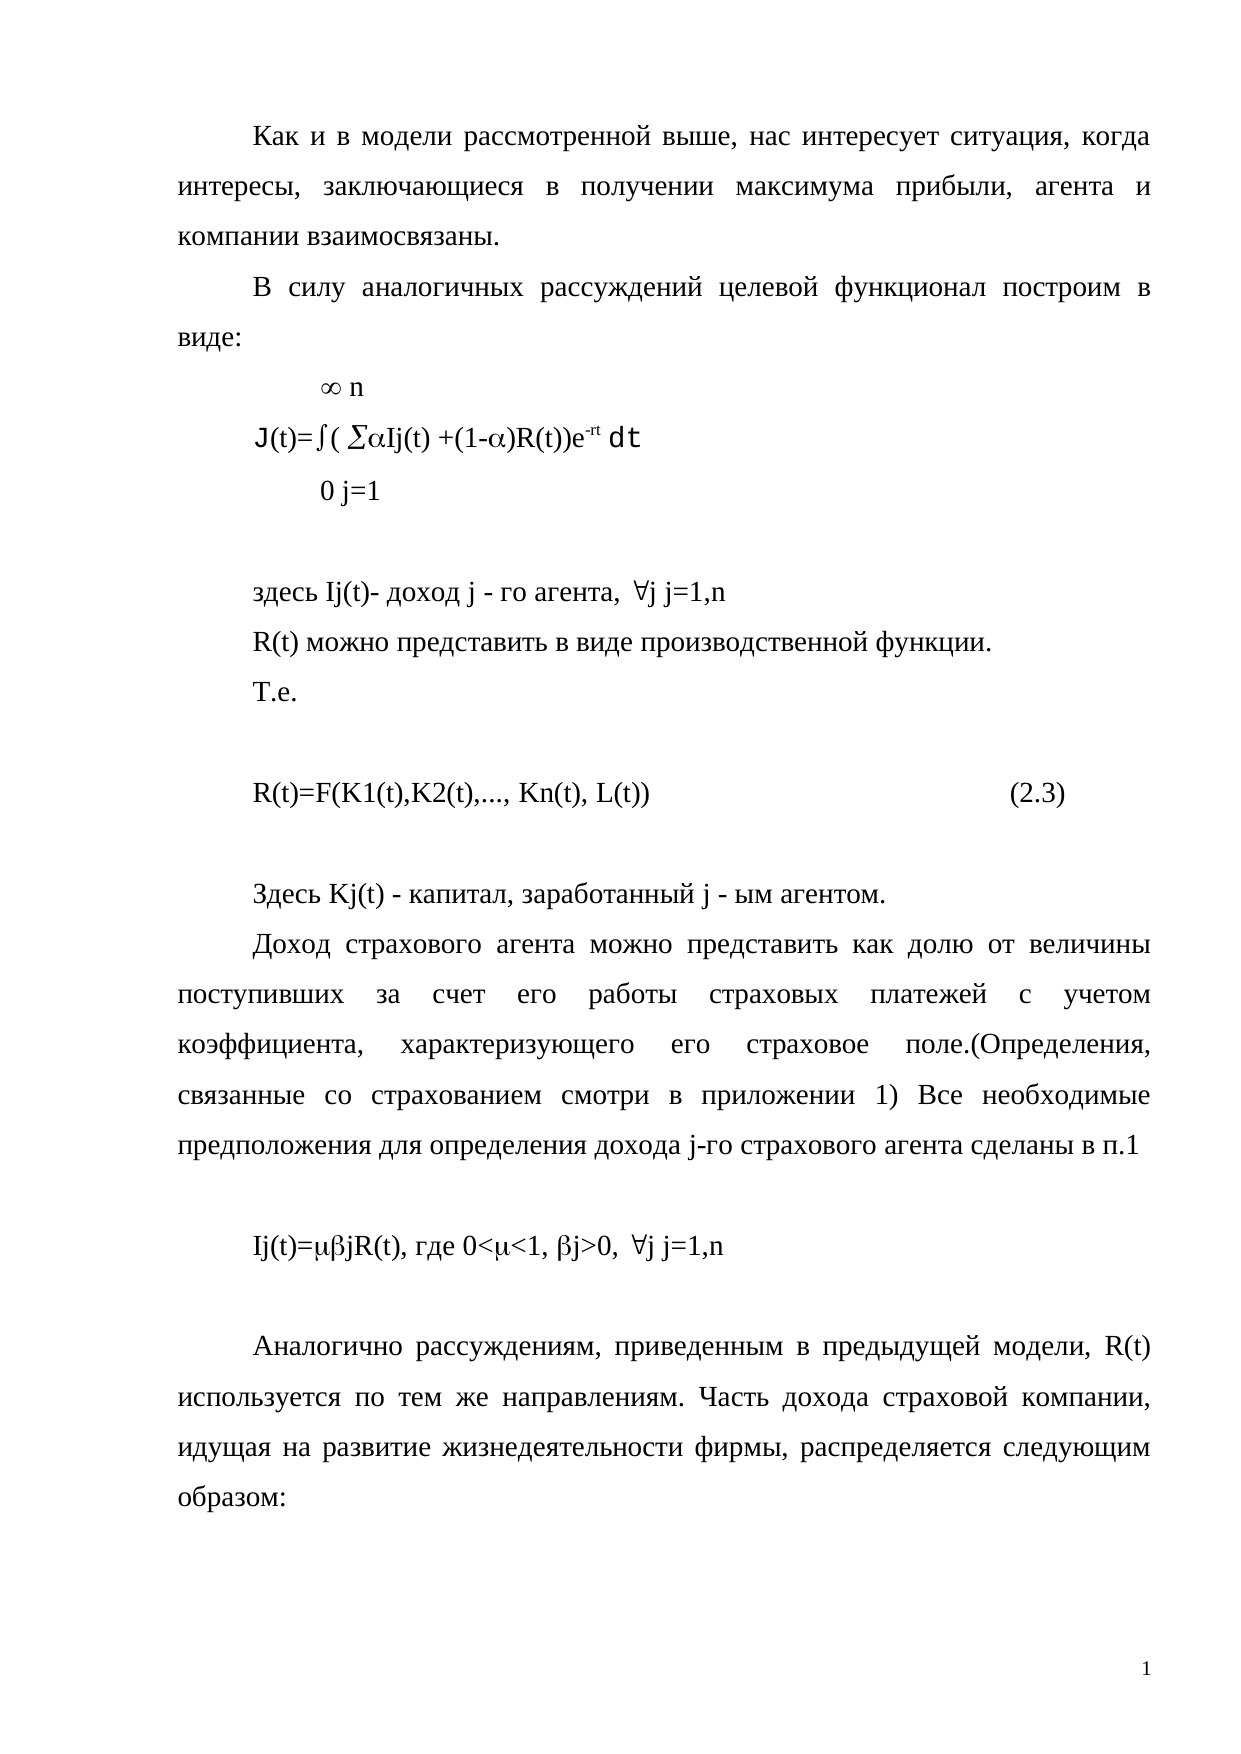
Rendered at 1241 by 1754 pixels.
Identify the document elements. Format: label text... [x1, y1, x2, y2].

text Аналогично рассуждениям, приведенным в предыдущей модели, R(t) используется по тем же направлениям. Часть дохода страховой компании, идущая на развитие жизнедеятельности фирмы, распределяется следующим образом: [177, 1329, 1152, 1513]
text В силу аналогичных рассуждений целевой функционал построим в виде: [177, 269, 1152, 353]
text Как и в модели рассмотренной выше, нас интересует ситуация, когда интересы, заключающиеся в получении максимума прибыли, агента и компании взаимосвязаны. [177, 118, 1152, 252]
text 0 j=1 [177, 473, 1152, 507]
text n [177, 370, 1152, 403]
text Здесь Kj(t) - капитал, заработанный j - ым агентом. [177, 876, 1152, 909]
text Доход страхового агента можно представить как долю от величины поступивших за счет его работы страховых платежей с учетом коэффициента, характеризующего его страховое поле.(Определения, связанные со страхованием смотри в приложении 1) Все необходимые предположения для определения дохода j-го страхового агента сделаны в п.1 [177, 926, 1152, 1161]
text R(t) можно представить в виде производственной функции. [177, 624, 1152, 658]
text R(t)=F(K1(t),K2(t),..., Kn(t), L(t)) (2.3) [177, 775, 1152, 809]
text (t)=( Ij(t) +(1-)R(t))e-rt [177, 420, 1152, 456]
text Т.е. [177, 675, 1152, 708]
text здесь Ij(t)- доход j - го агента, j j=1,n [177, 574, 1152, 608]
text Ij(t)=jR(t), где 0<<1, j>0, j j=1,n [177, 1228, 1152, 1262]
